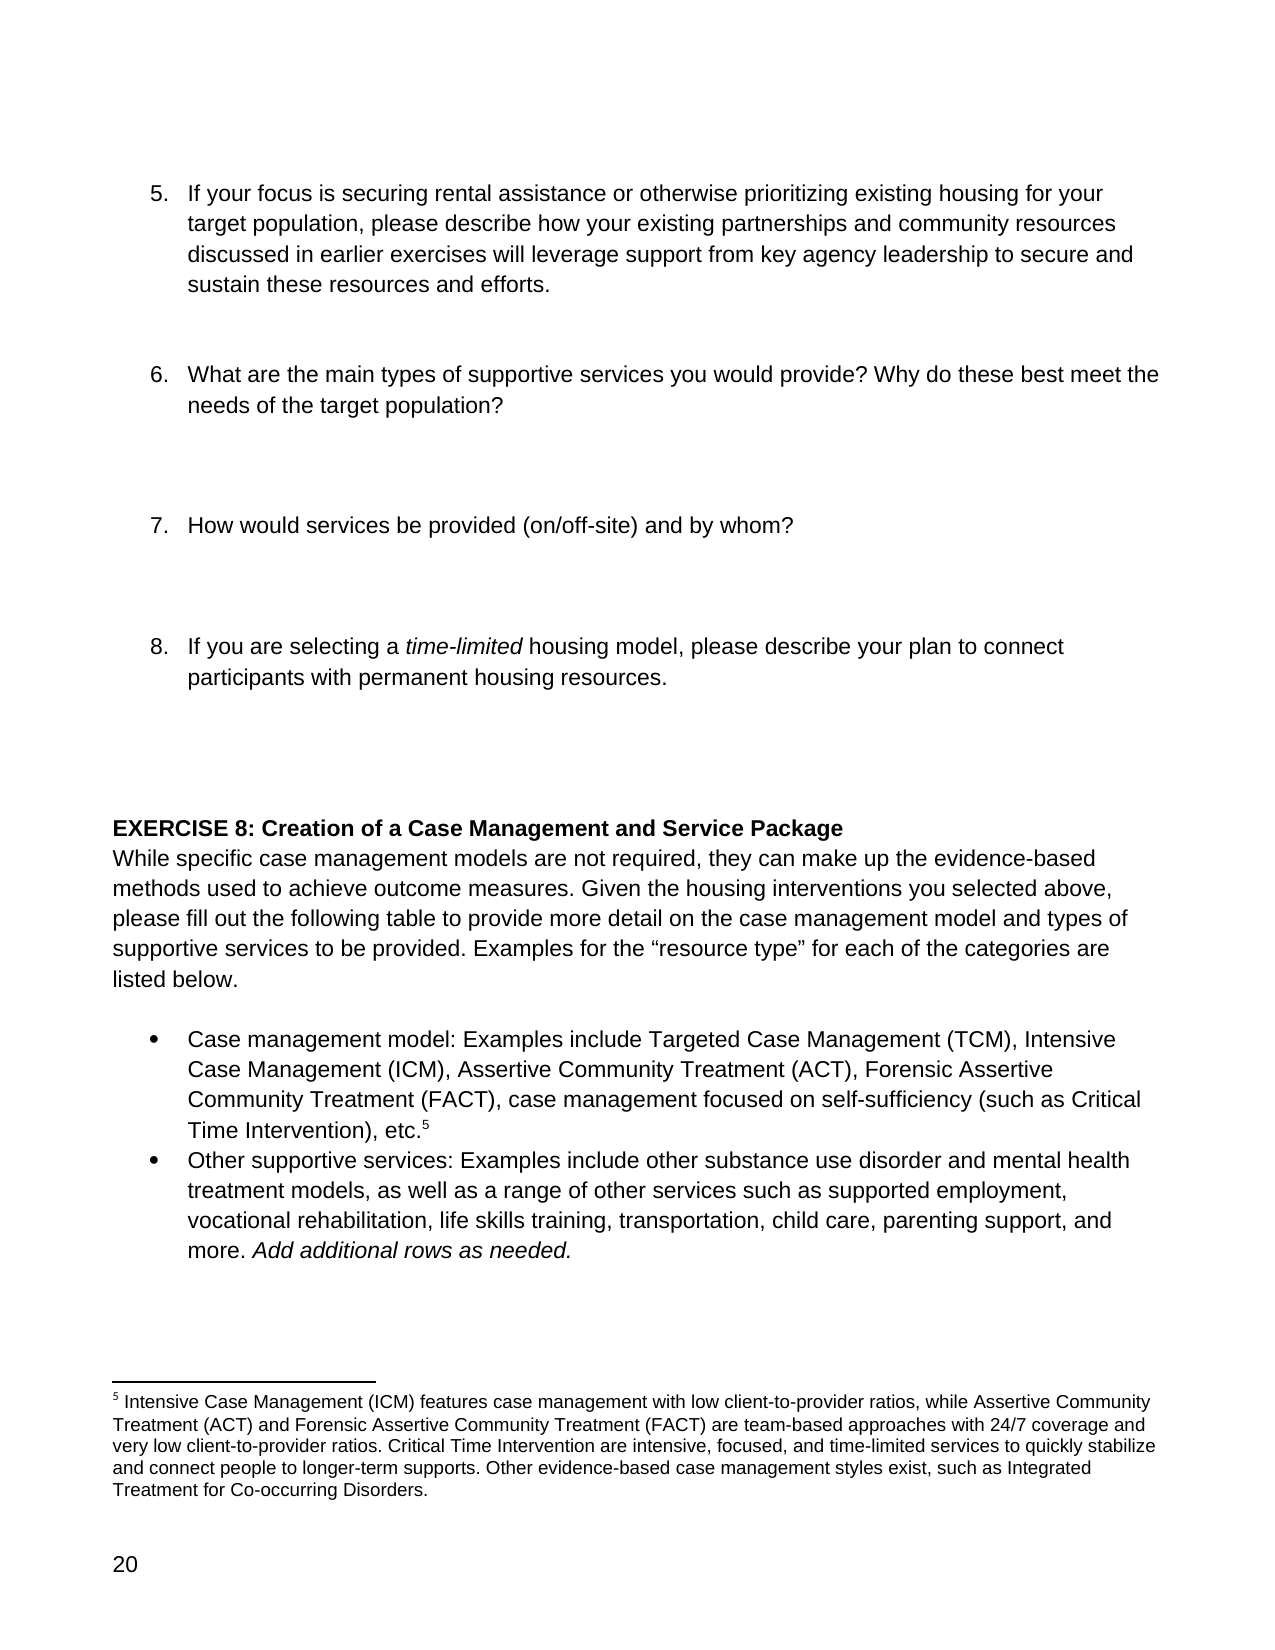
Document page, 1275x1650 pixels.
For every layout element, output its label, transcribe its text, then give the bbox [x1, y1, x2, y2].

list If your focus is securing rental assistance or otherwise prioritizing existing housing for your target population, please describe how your existing partnerships and community resources discussed in earlier exercises will leverage support from key agency leadership to secure and sustain these resources and efforts. [150, 180, 1162, 297]
text While specific case management models are not required, they can make up the evidence-based methods used to achieve outcome measures. Given the housing interventions you selected above, please fill out the following table to provide more detail on the case management model and types of supportive services to be provided. Examples for the “resource type” for each of the categories are listed below. [112, 845, 1162, 992]
list How would services be provided (on/off-site) and by whom? [150, 512, 1162, 539]
list Case management model: Examples include Targeted Case Management (TCM), Intensive Case Management (ICM), Assertive Community Treatment (ACT), Forensic Assertive Community Treatment (FACT), case management focused on self-sufficiency (such as Critical Time Intervention), etc. [150, 1026, 1162, 1143]
list What are the main types of supportive services you would provide? Why do these best meet the needs of the target population? [150, 361, 1162, 418]
list If you are selecting a time-limited housing model, please describe your plan to connect participants with permanent housing resources. [150, 633, 1162, 690]
list Other supportive services: Examples include other substance use disorder and mental health treatment models, as well as a range of other services such as supported employment, vocational rehabilitation, life skills training, transportation, child care, parenting support, and more. Add additional rows as needed. [150, 1147, 1162, 1264]
list EXERCISE 8: Creation of a Case Management and Service Package [112, 814, 1162, 841]
